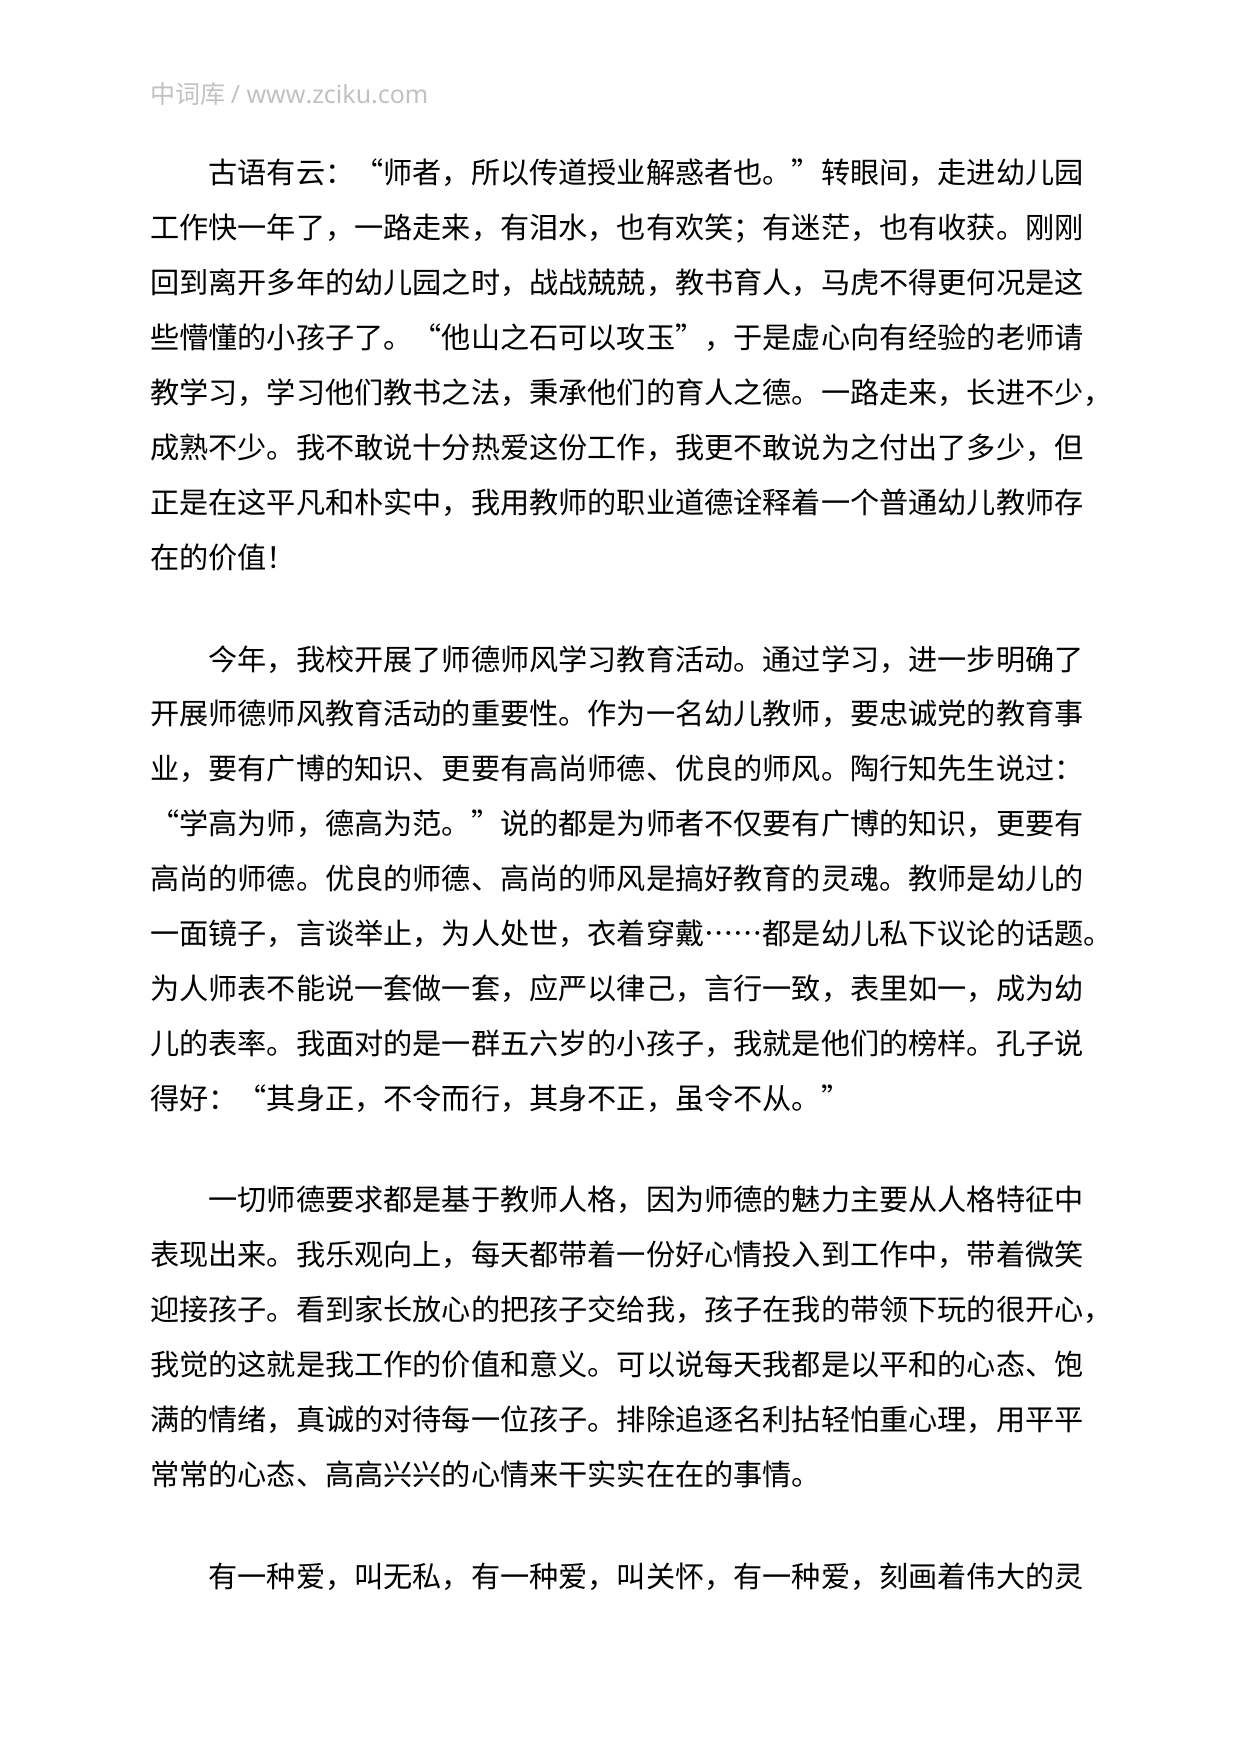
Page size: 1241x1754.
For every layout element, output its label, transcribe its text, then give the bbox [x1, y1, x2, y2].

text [150, 1553, 1090, 1596]
text 今年，我校开展了师德师风学习教育活动。通过学习，进一步明确了开展师德师风教育活动的重要性。作为一名幼儿教师，要忠诚党的教育事业，要有广博的知识、更要有高尚师德、优良的师风。陶行知先生说过：“学高为师，德高为范。”说的都是为师者不仅要有广博的知识，更要有高尚的师德。优良的师德、高尚的师风是搞好教育的灵魂。教师是幼儿的一面镜子，言谈举止，为人处世，衣着穿戴……都是幼儿私下议论的话题。为人师表不能说一套做一套，应严以律己，言行一致，表里如一，成为幼儿的表率。我面对的是一群五六岁的小孩子，我就是他们的榜样。孔子说得好：“其身正，不令而行，其身不正，虽令不从。” [150, 636, 1090, 1117]
text 一切师德要求都是基于教师人格，因为师德的魅力主要从人格特征中表现出来。我乐观向上，每天都带着一份好心情投入到工作中，带着微笑迎接孩子。看到家长放心的把孩子交给我，孩子在我的带领下玩的很开心，我觉的这就是我工作的价值和意义。可以说每天我都是以平和的心态、饱满的情绪，真诚的对待每一位孩子。排除追逐名利拈轻怕重心理，用平平常常的心态、高高兴兴的心情来干实实在在的事情。 [150, 1177, 1090, 1494]
text 古语有云：“师者，所以传道授业解惑者也。”转眼间，走进幼儿园工作快一年了，一路走来，有泪水，也有欢笑；有迷茫，也有收获。刚刚回到离开多年的幼儿园之时，战战兢兢，教书育人，马虎不得更何况是这些懵懂的小孩子了。“他山之石可以攻玉”，于是虚心向有经验的老师请教学习，学习他们教书之法，秉承他们的育人之德。一路走来，长进不少，成熟不少。我不敢说十分热爱这份工作，我更不敢说为之付出了多少，但正是在这平凡和朴实中，我用教师的职业道德诠释着一个普通幼儿教师存在的价值！ [150, 150, 1090, 577]
